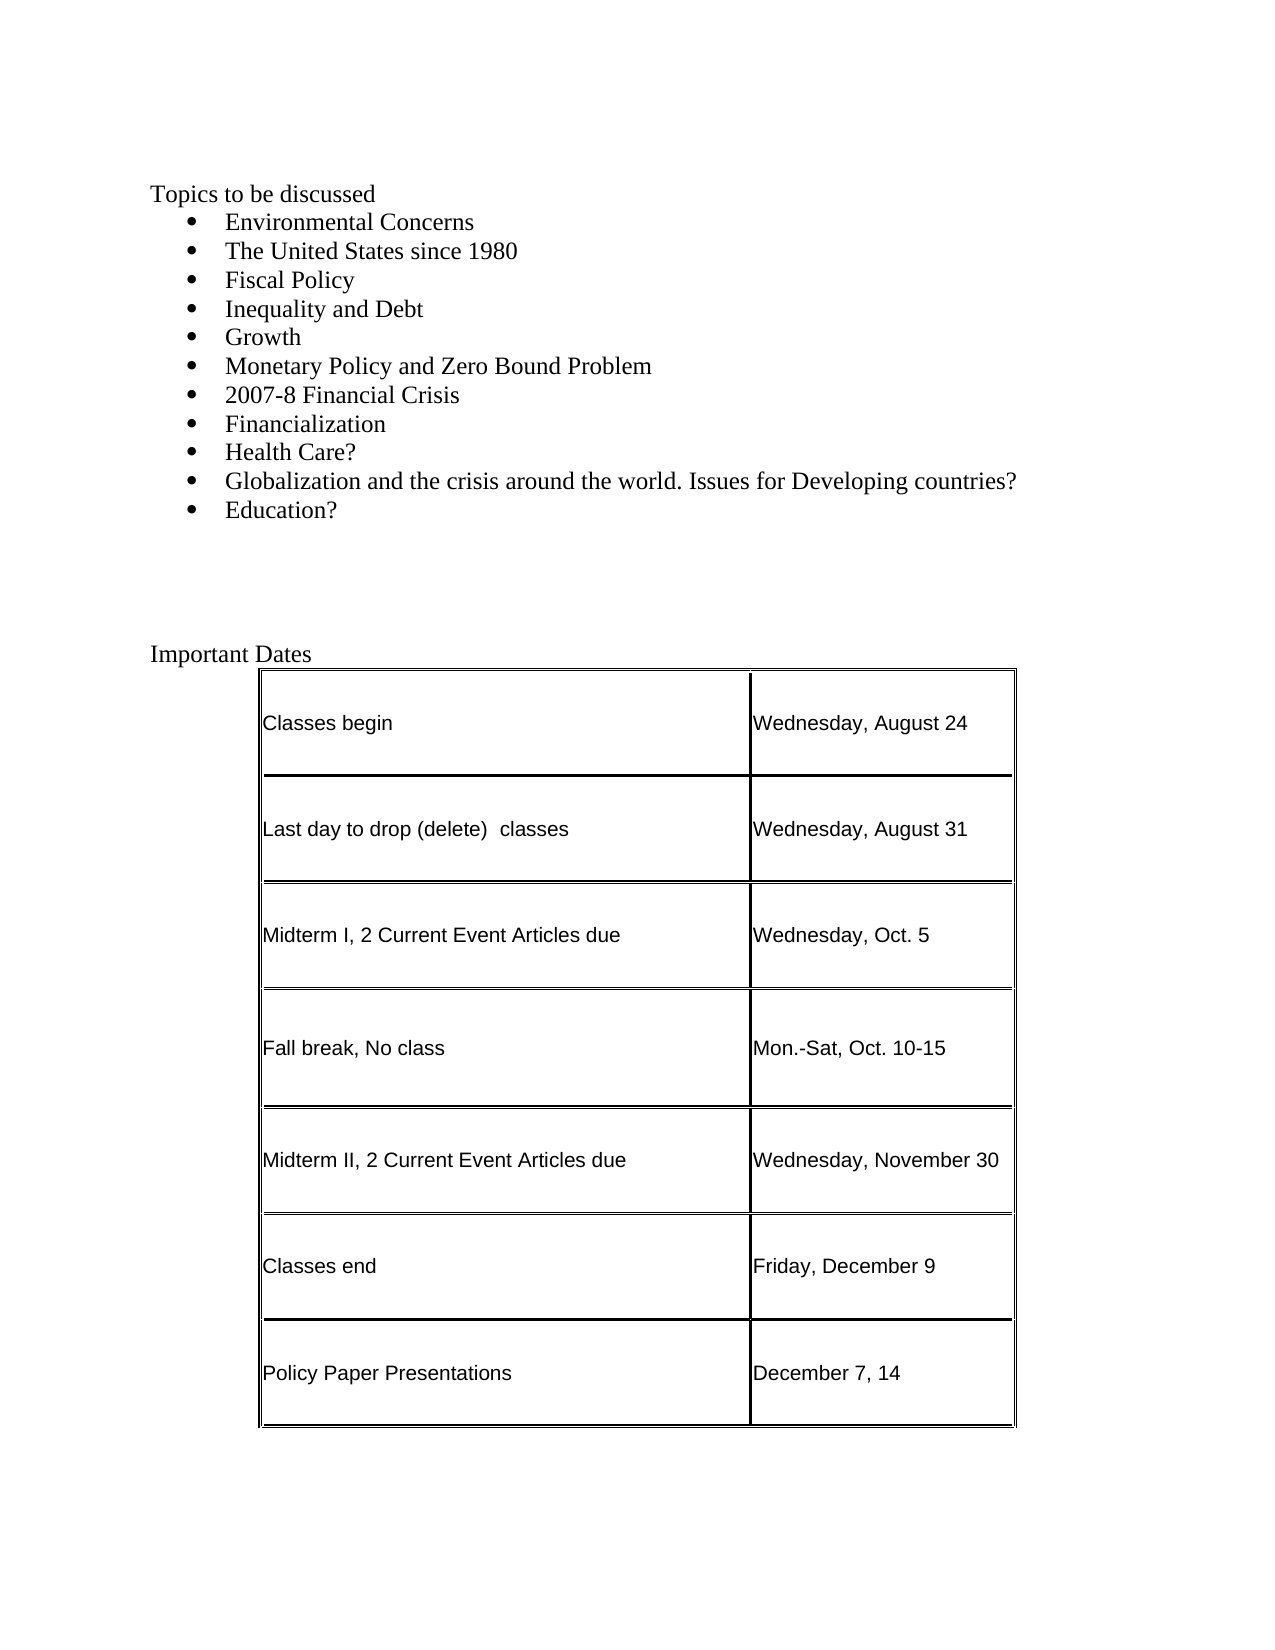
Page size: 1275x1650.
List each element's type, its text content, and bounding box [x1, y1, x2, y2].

table_header Wednesday, August 24 [750, 671, 1014, 774]
table_cell Last day to drop (delete) classes [262, 774, 749, 880]
list Fiscal Policy [187, 265, 1125, 294]
text Important Dates [150, 639, 1125, 667]
table_cell Wednesday, August 31 [752, 774, 1014, 880]
list Financialization [187, 409, 1125, 437]
table_cell Wednesday, November 30 [752, 1105, 1014, 1212]
table_cell Midterm II, 2 Current Event Articles due [262, 1105, 749, 1212]
text Topics to be discussed [150, 179, 1125, 207]
list 2007-8 Financial Crisis [187, 380, 1125, 409]
table_cell Policy Paper Presentations [260, 1318, 749, 1424]
list Environmental Concerns [187, 207, 1125, 236]
table_cell Mon.-Sat, Oct. 10-15 [750, 987, 1015, 1105]
table_cell Midterm I, 2 Current Event Articles due [262, 880, 749, 987]
list Monetary Policy and Zero Bound Problem [187, 351, 1125, 380]
list Education? [187, 495, 1125, 524]
list Inequality and Debt [187, 294, 1125, 322]
table_cell December 7, 14 [752, 1318, 1015, 1424]
list Health Care? [187, 437, 1125, 466]
list Globalization and the crisis around the world. Issues for Developing countries? [187, 466, 1125, 495]
list Growth [187, 322, 1125, 351]
table_cell Friday, December 9 [750, 1212, 1015, 1318]
list The United States since 1980 [187, 236, 1125, 265]
table_header Classes begin [262, 671, 750, 774]
table_cell Classes end [260, 1212, 750, 1318]
table_cell Wednesday, Oct. 5 [752, 880, 1014, 987]
table_cell Fall break, No class [260, 987, 750, 1105]
